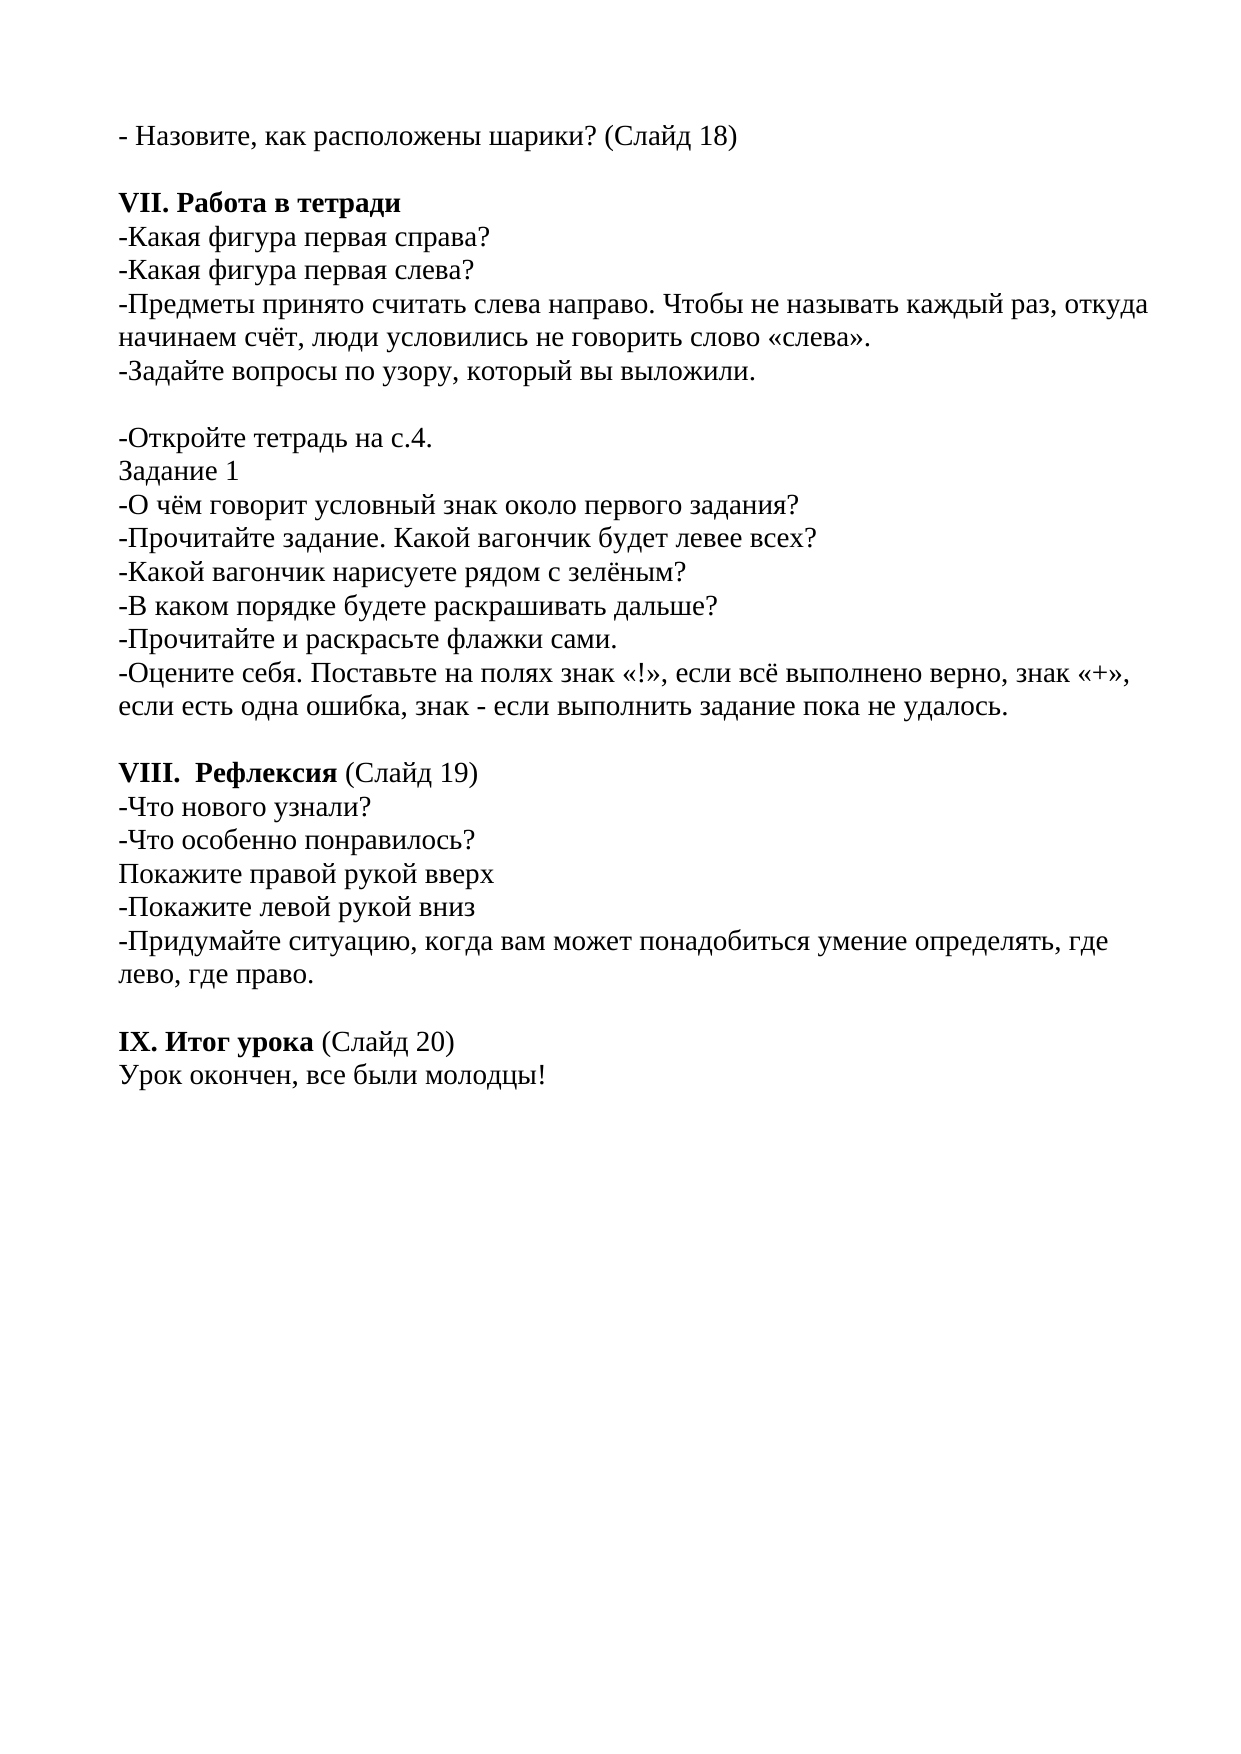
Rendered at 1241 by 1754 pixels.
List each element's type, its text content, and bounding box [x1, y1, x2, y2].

text -Что особенно понравилось? [118, 822, 1152, 856]
text -О чём говорит условный знак около первого задания? [118, 487, 1152, 521]
text -Прочитайте задание. Какой вагончик будет левее всех? [118, 521, 1152, 554]
text VІІІ. Рефлексия (Слайд 19) [118, 755, 1152, 789]
text -Предметы принято считать слева направо. Чтобы не называть каждый раз, откуда начинаем счёт, люди условились не говорить слово «слева». [118, 286, 1152, 353]
text -Придумайте ситуацию, когда вам может понадобиться умение определять, где лево, где право. [118, 923, 1152, 990]
text - Назовите, как расположены шарики? (Слайд 18) [118, 118, 1152, 152]
text -Откройте тетрадь на с.4. [118, 420, 1152, 453]
text -Покажите левой рукой вниз [118, 889, 1152, 923]
text -Прочитайте и раскрасьте флажки сами. [118, 621, 1152, 655]
text VІІ. Работа в тетради [118, 185, 1152, 219]
text Задание 1 [118, 453, 1152, 487]
text Урок окончен, все были молодцы! [118, 1057, 1152, 1119]
text -В каком порядке будете раскрашивать дальше? [118, 588, 1152, 621]
text Покажите правой рукой вверх [118, 856, 1152, 889]
text ІX. Итог урока (Слайд 20) [118, 1024, 1152, 1057]
text -Какая фигура первая справа? [118, 219, 1152, 252]
text -Какой вагончик нарисуете рядом с зелёным? [118, 554, 1152, 588]
text -Что нового узнали? [118, 789, 1152, 822]
text -Какая фигура первая слева? [118, 252, 1152, 286]
text -Задайте вопросы по узору, который вы выложили. [118, 353, 1152, 386]
text -Оцените себя. Поставьте на полях знак «!», если всё выполнено верно, знак «+», если есть одна ошибка, знак - если выполнить задание пока не удалось. [118, 655, 1152, 722]
